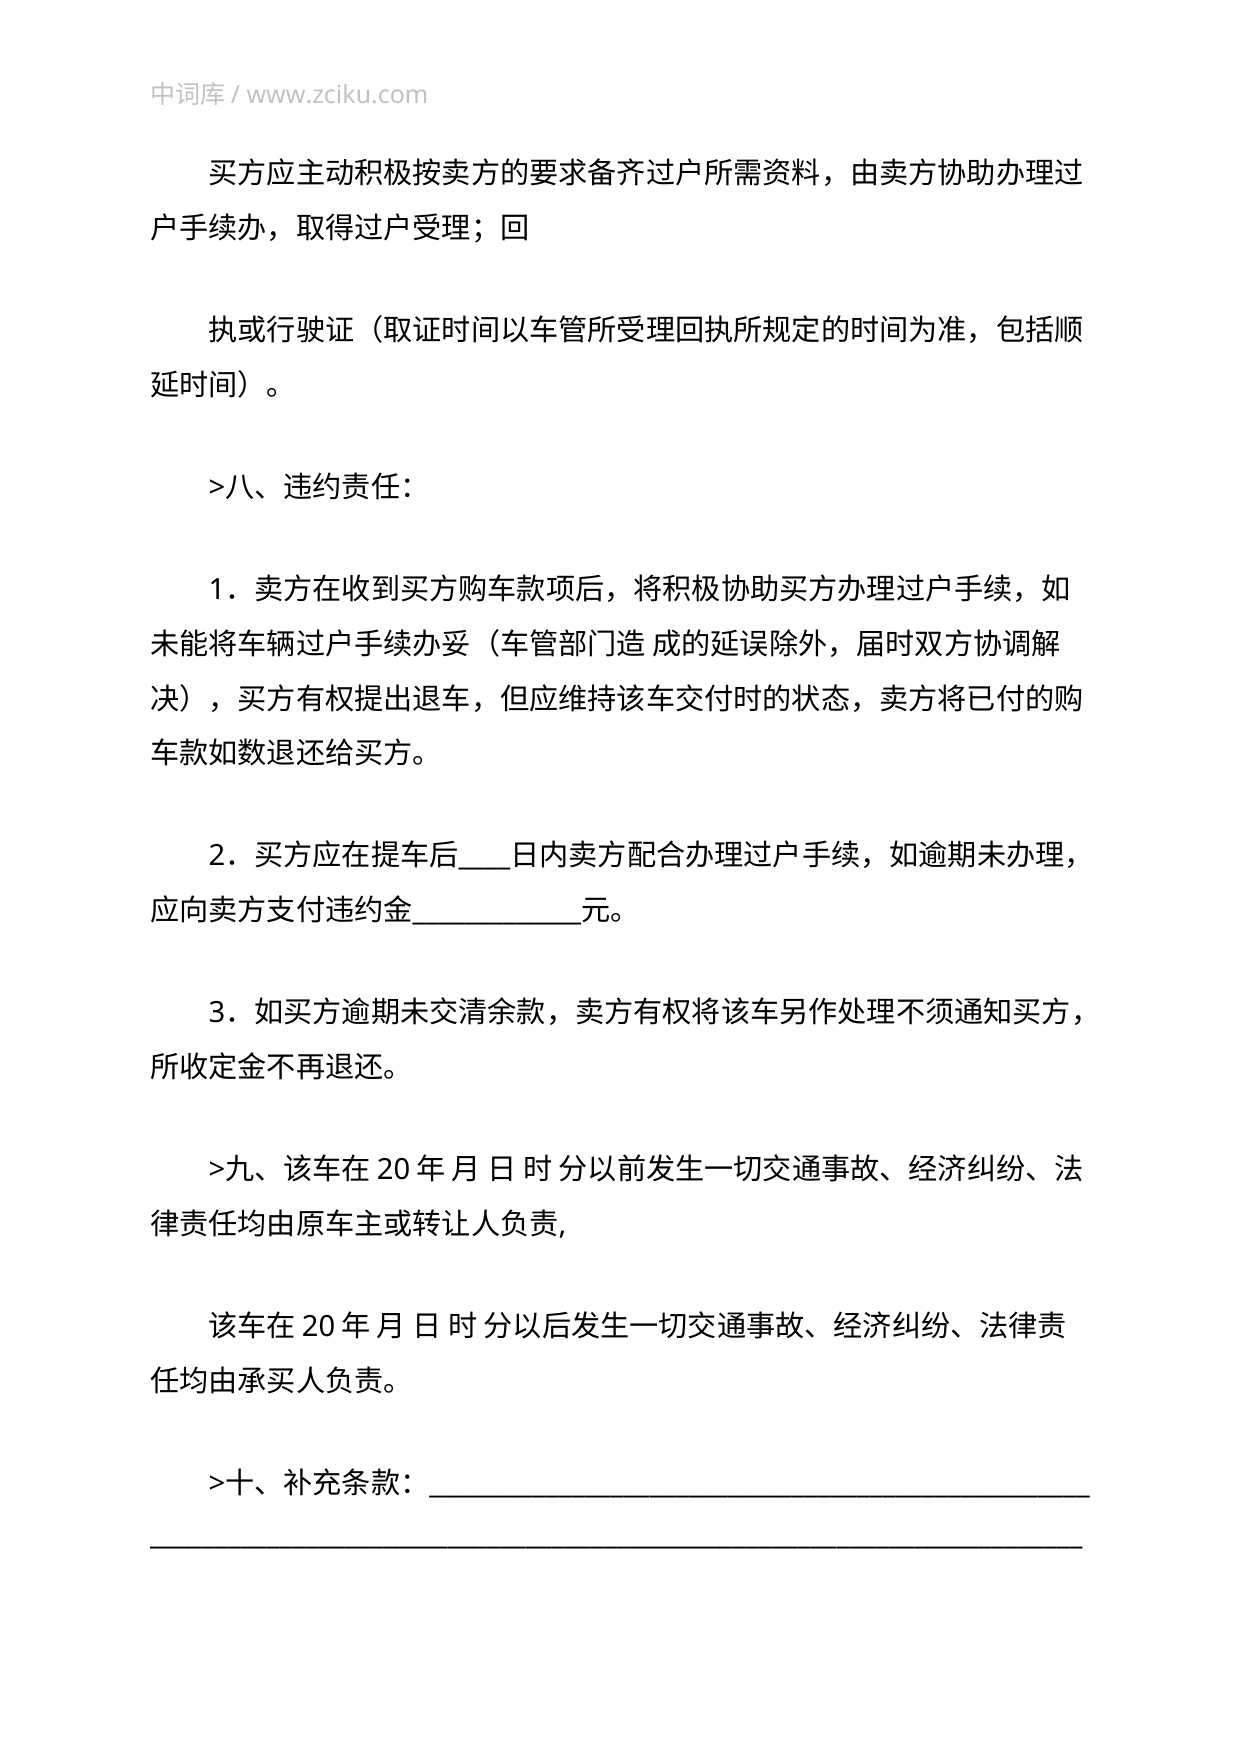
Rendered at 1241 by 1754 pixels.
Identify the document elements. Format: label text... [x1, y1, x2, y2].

text 执或行驶证（取证时间以车管所受理回执所规定的时间为准，包括顺延时间）。 [150, 307, 1090, 404]
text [150, 1459, 1090, 1553]
text 1．卖方在收到买方购车款项后，将积极协助买方办理过户手续，如未能将车辆过户手续办妥（车管部门造 成的延误除外，届时双方协调解决），买方有权提出退车，但应维持该车交付时的状态，卖方将已付的购车款如数退还给买方。 [150, 565, 1090, 772]
text >八、违约责任： [150, 463, 1090, 506]
text 该车在20年 月 日 时 分以后发生一切交通事故、经济纠纷、法律责任均由承买人负责。 [150, 1303, 1090, 1400]
text 3．如买方逾期未交清余款，卖方有权将该车另作处理不须通知买方，所收定金不再退还。 [150, 989, 1090, 1086]
text >九、该车在20年 月 日 时 分以前发生一切交通事故、经济纠纷、法律责任均由原车主或转让人负责, [150, 1146, 1090, 1243]
text 2．买方应在提车后____日内卖方配合办理过户手续，如逾期未办理，应向卖方支付违约金_____________元。 [150, 832, 1090, 929]
text 买方应主动积极按卖方的要求备齐过户所需资料，由卖方协助办理过户手续办，取得过户受理；回 [150, 150, 1090, 247]
